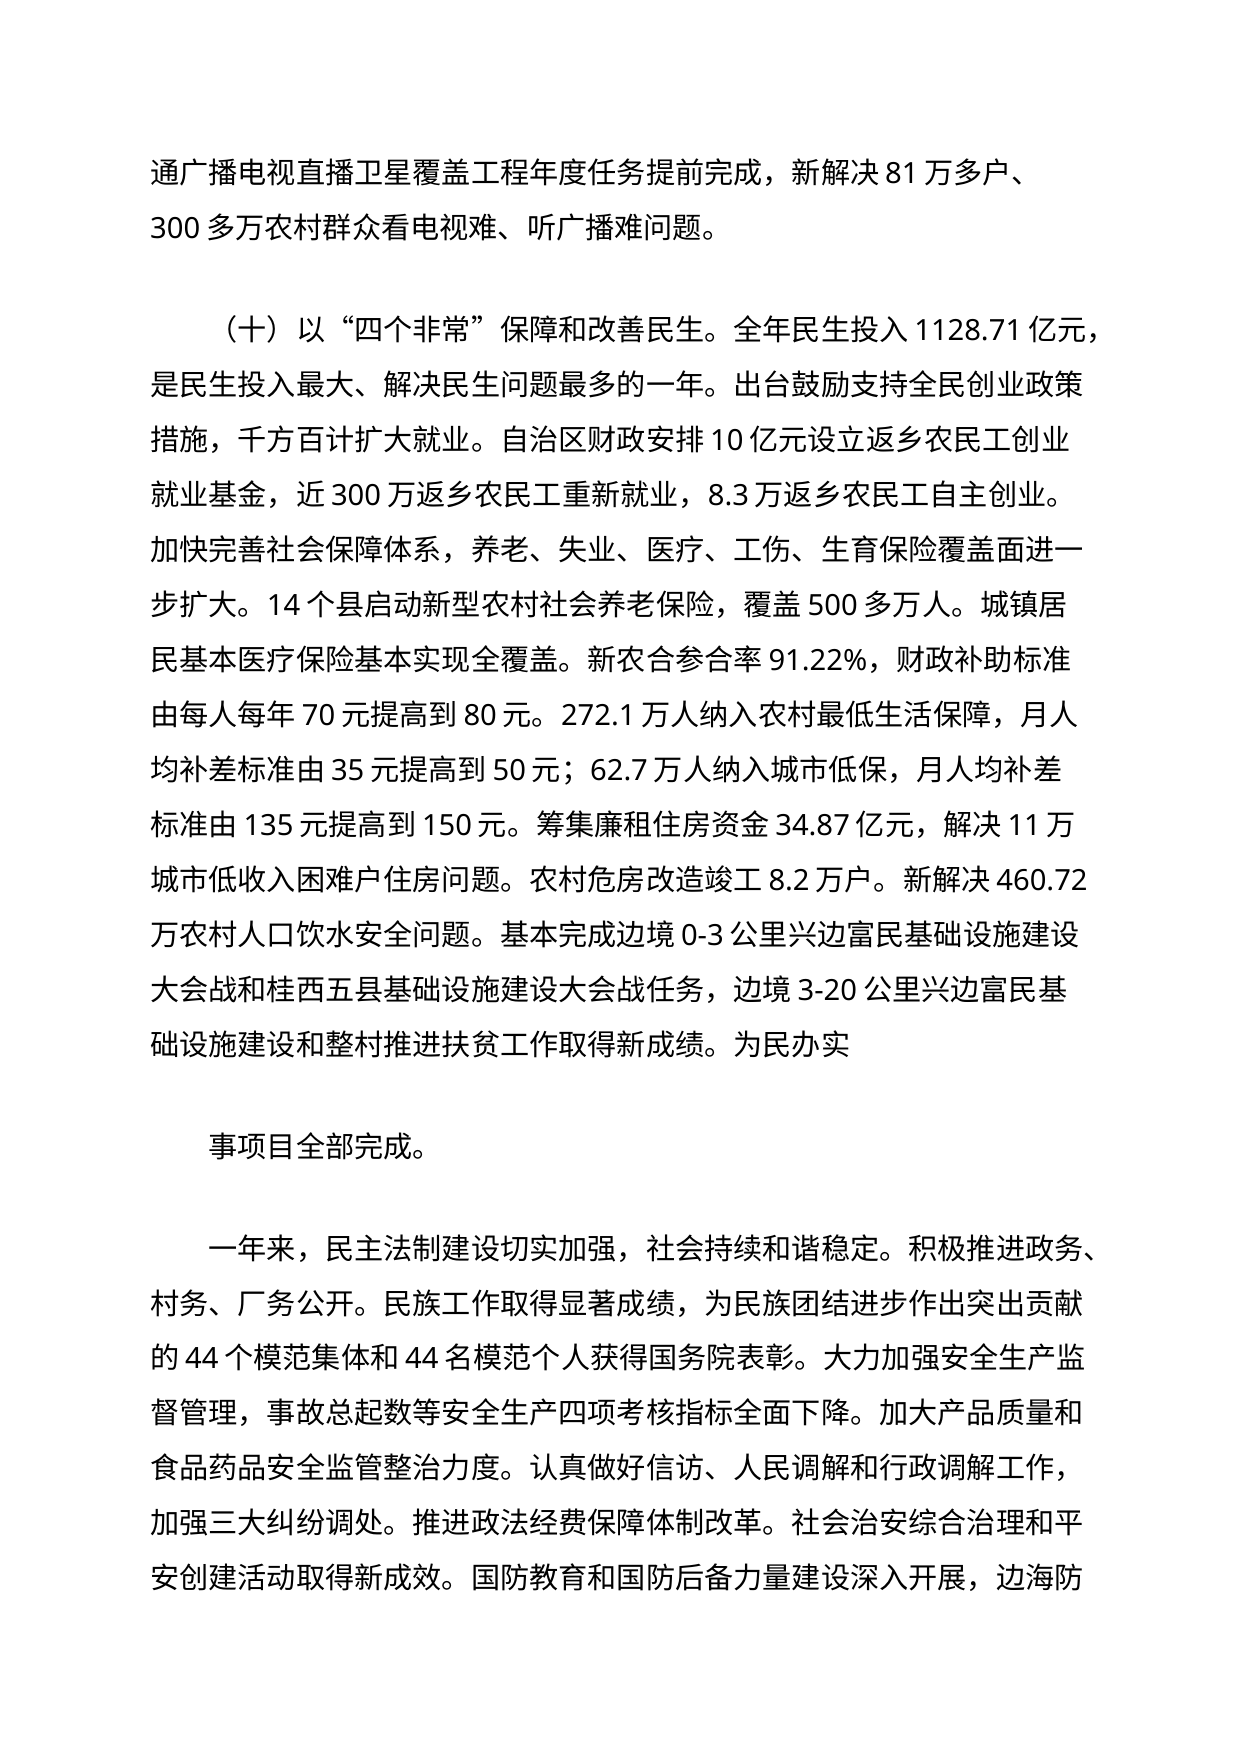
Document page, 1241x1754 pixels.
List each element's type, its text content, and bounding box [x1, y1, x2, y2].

text 事项目全部完成。 [150, 1123, 1090, 1166]
text （十）以“四个非常”保障和改善民生。全年民生投入1128.71亿元，是民生投入最大、解决民生问题最多的一年。出台鼓励支持全民创业政策措施，千方百计扩大就业。自治区财政安排10亿元设立返乡农民工创业就业基金，近300万返乡农民工重新就业，8.3万返乡农民工自主创业。加快完善社会保障体系，养老、失业、医疗、工伤、生育保险覆盖面进一步扩大。14个县启动新型农村社会养老保险，覆盖500多万人。城镇居民基本医疗保险基本实现全覆盖。新农合参合率91.22%，财政补助标准由每人每年70元提高到80元。272.1万人纳入农村最低生活保障，月人均补差标准由35元提高到50元；62.7万人纳入城市低保，月人均补差标准由135元提高到150元。筹集廉租住房资金34.87亿元，解决11万城市低收入困难户住房问题。农村危房改造竣工8.2万户。新解决460.72万农村人口饮水安全问题。基本完成边境0-3公里兴边富民基础设施建设大会战和桂西五县基础设施建设大会战任务，边境3-20公里兴边富民基础设施建设和整村推进扶贫工作取得新成绩。为民办实 [150, 307, 1090, 1064]
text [150, 150, 1090, 247]
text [150, 1225, 1090, 1597]
